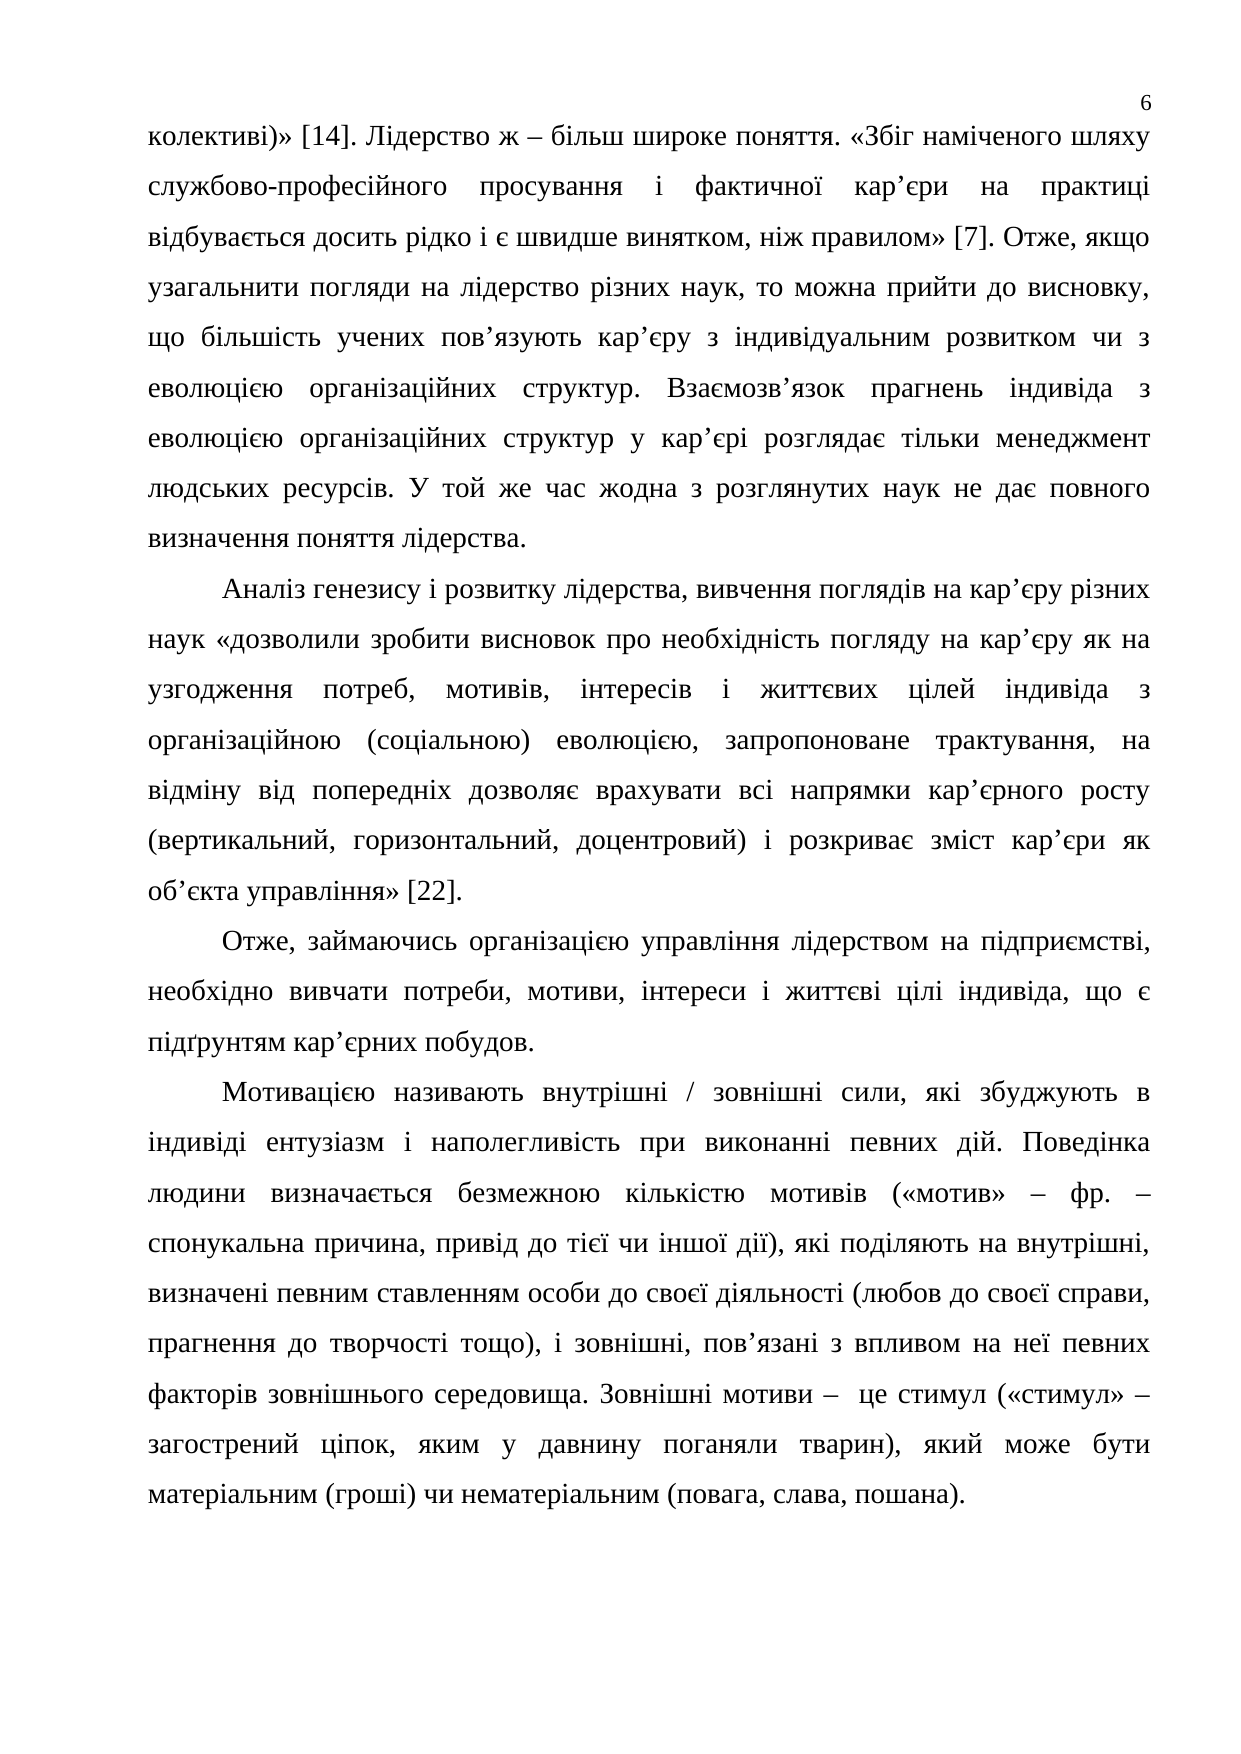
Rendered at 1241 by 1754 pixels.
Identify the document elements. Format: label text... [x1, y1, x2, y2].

text Отже, займаючись організацією управління лідерством на підприємстві, необхідно вивчати потреби, мотиви, інтереси і життєві цілі індивіда, що є підґрунтям кар’єрних побудов. [148, 923, 1152, 1057]
text Мотивацією називають внутрішні / зовнішні сили, які збуджують в індивіді ентузіазм і наполегливість при виконанні певних дій. Поведінка людини визначається безмежною кількістю мотивів («мотив» – фр. – спонукальна причина, привід до тієї чи іншої дії), які поділяють на внутрішні, визначені певним ставленням особи до своєї діяльності (любов до своєї справи, прагнення до творчості тощо), і зовнішні, пов’язані з впливом на неї певних факторів зовнішнього середовища. Зовнішні мотиви – це стимул («стимул» – загострений ціпок, яким у давнину поганяли тварин), який може бути матеріальним (гроші) чи нематеріальним (повага, слава, пошана). [148, 1074, 1152, 1510]
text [148, 118, 1152, 554]
text Аналіз генезису і розвитку лідерства, вивчення поглядів на кар’єру різних наук «дозволили зробити висновок про необхідність погляду на кар’єру як на узгодження потреб, мотивів, інтересів і життєвих цілей індивіда з організаційною (соціальною) еволюцією, запропоноване трактування, на відміну від попередніх дозволяє врахувати всі напрямки кар’єрного росту (вертикальний, горизонтальний, доцентровий) і розкриває зміст кар’єри як об’єкта управління» [22]. [148, 571, 1152, 906]
